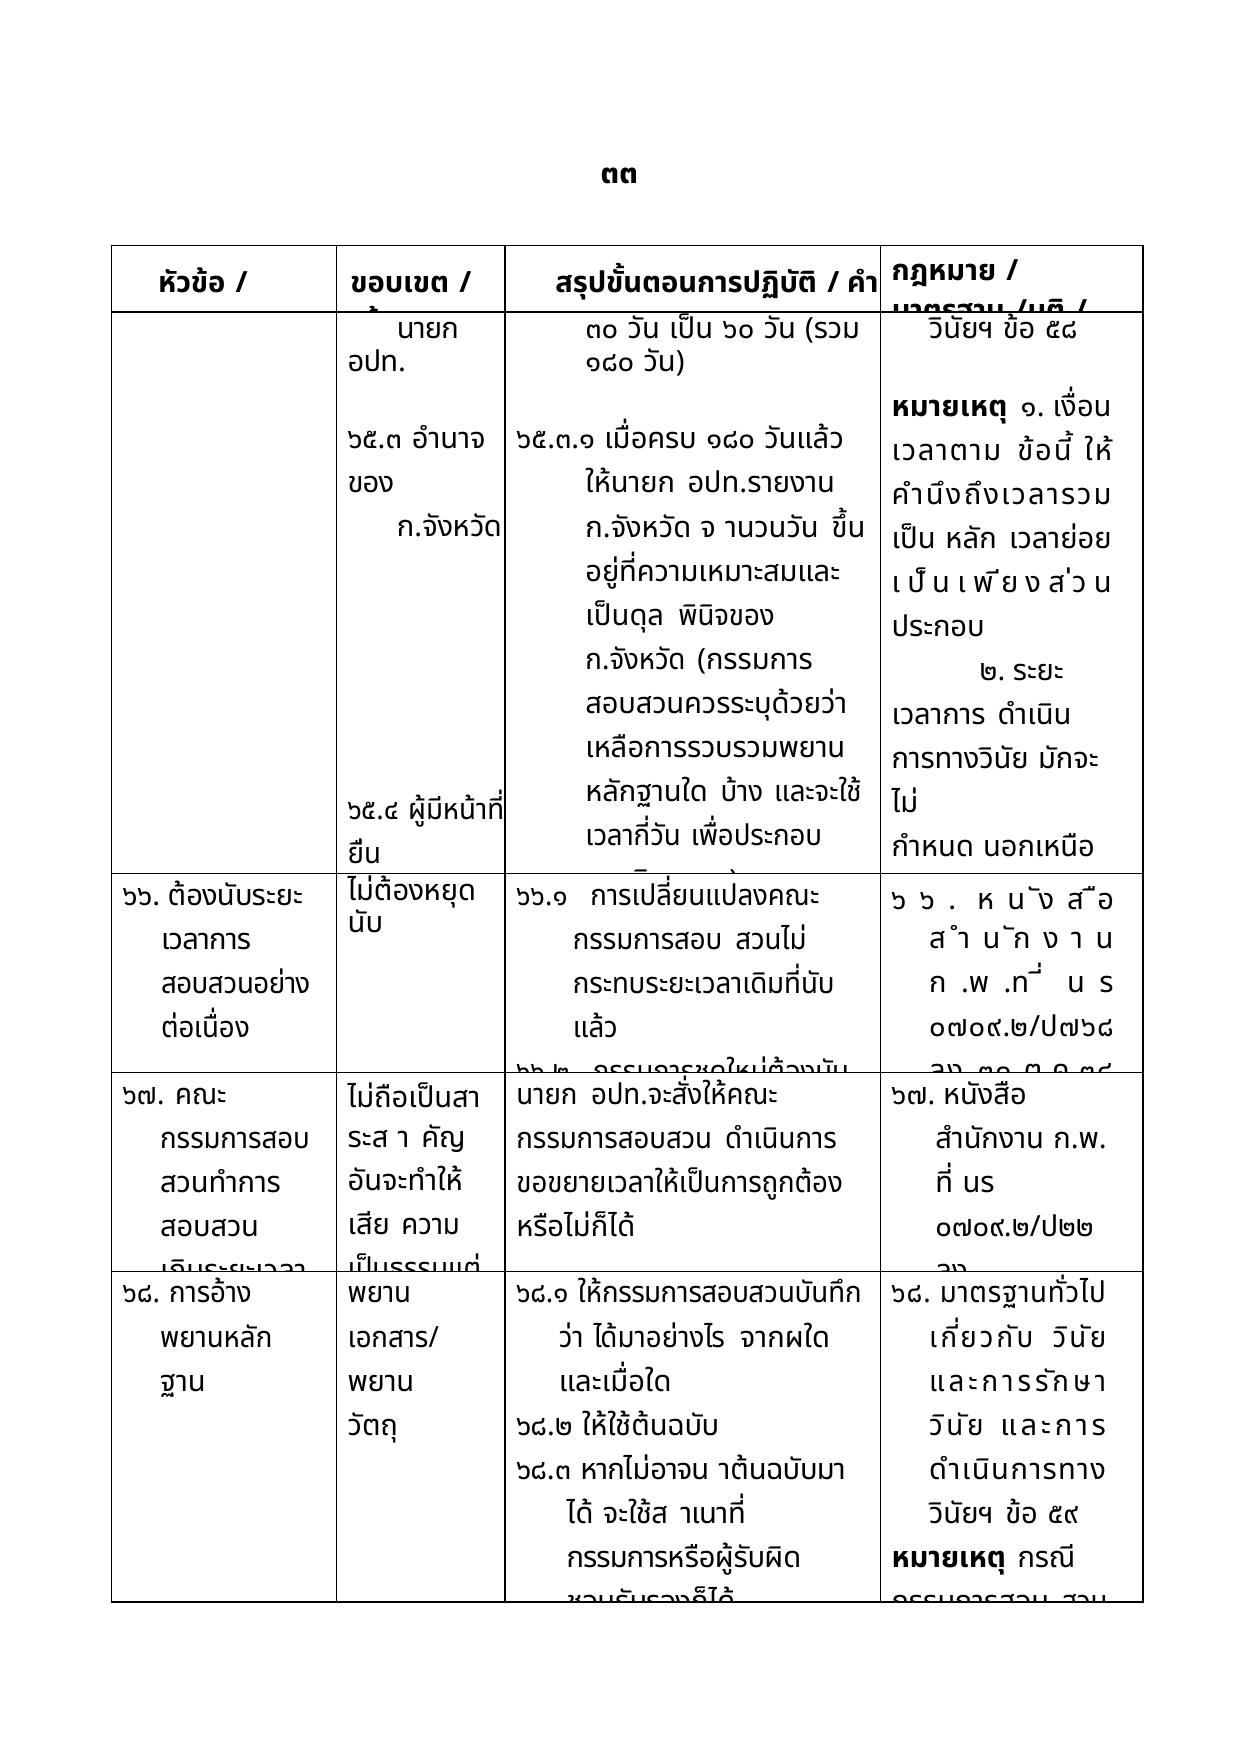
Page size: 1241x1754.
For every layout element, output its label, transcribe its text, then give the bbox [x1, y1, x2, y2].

table_cell ๖๖.๑ การเปลี่ยนแปลงคณะกรรมการสอบ สวนไม่กระทบระยะเวลาเดิมที่นับแล้ว ๖๖.๒ กรรมการชุดใหม่ต้องนับระยะเวลาต่อ เนื่องจากชุดเดิม ๖๖.๓ เมื่อครบกำหนดให้ขอขยายระยะเวลา ตามปกติ [506, 874, 880, 1072]
table_cell นายก อปท. ๖๕.๓ อำนาจของ ก.จังหวัด ๖๕.๔ ผู้มีหน้าที่ยื่น ขอขยายเวลา คือประธาน กรรมการสอบ สวนโดยยื่นต่อ นายก อปท. เพื่อให้อนุญาต [337, 313, 504, 873]
table_cell นายก อปท.จะสั่งให้คณะกรรมการสอบสวน ดำเนินการขอขยายเวลาให้เป็นการถูกต้อง หรือไม่ก็ได้ ข้อสังเกต เป็นกรณีไม่มีเจตนาให้เกิดความล่า ช้า แต่หากมีเจตนากรรมการอาจมีความผดได้ [506, 1073, 880, 1271]
table_cell พยานเอกสาร/ พยานวัตถุ [337, 1272, 504, 1601]
table_cell วินัยฯ ข้อ ๕๘ หมายเหตุ ๑. เงื่อนเวลาตาม ข้อนี้ ให้คำนึงถึงเวลารวมเป็น หลัก เวลาย่อยเป็นเพียงส่วน ประกอบ ๒. ระยะเวลาการ ดำเนินการทางวินัย มักจะไม่ กำหนด นอกเหนือจากข้อ ๕๘ หากจะมระยะเวลาจะใช้คำว่า ทันที, โดยไม่ชักช้า, โดยเร็ว, หรือโดยพลัน แทน ๓. เงื่อนเวลาการ สอบสวนเป็นเพียงเงื่อนเวลา เร่งรัด ไม่ใช่เงื่อนเวลาบังคับ กรรมการต้องสอบสวนให้อยู่ ภายในเงื่อนเวลาดังกล่าว [881, 313, 1142, 873]
text ๓๓ [102, 148, 1136, 198]
table_cell ๖๘. มาตรฐานทั่วไปเกี่ยวกับ วินัยและการรักษาวินัย และการดำเนินการทาง วินัยฯ ข้อ ๕๙ หมายเหตุ กรณีกรรมการสอบ สวนจะใช้ส านวนการสอบข้อ เท็จจริงมาเป็นหลักฐานใน ส านวนการสอบสวน ต้อง (๑) มีมติให้น ามาใช้ (๒) สอบสวนพยานบุคคล [881, 1272, 1142, 1601]
table_cell ไม่ต้องหยุดนับ [337, 874, 504, 1072]
table_header หัวข้อ / ประเด็น [112, 246, 336, 311]
table_cell [112, 313, 336, 873]
table_cell ไม่ถือเป็นสาระส า คัญอันจะทำให้เสีย ความเป็นธรรมแต่ อย่างใด [337, 1073, 504, 1271]
table_cell ๖๗. หนังสือสำนักงาน ก.พ. ที่ นร ๐๗๐๙.๒/ป๒๒ ลง ๑๗ ม.ค.๓๙ ในหนังสือ ตอบข้อหารือเกี่ยวกับวินัย ข้าราชการพลเรือนฯ ตุลาคม ๒๕๔๐ หน้า ๑๗๗ [881, 1073, 1142, 1271]
table_cell ๖๖. ต้องนับระยะเวลาการ สอบสวนอย่างต่อเนื่อง [112, 874, 336, 1072]
table_header กฎหมาย / มาตรฐาน /มติ / แนวทาง / หนังสือที่เกี่ยวข้อง [881, 246, 1142, 311]
table_cell ๓๐ วัน เป็น ๖๐ วัน (รวม ๑๘๐ วัน) ๖๕.๓.๑ เมื่อครบ ๑๘๐ วันแล้ว ให้นายก อปท.รายงาน ก.จังหวัด จ านวนวัน ขึ้นอยู่ที่ความเหมาะสมและเป็นดุล พินิจของ ก.จังหวัด (กรรมการสอบสวนควรระบุด้วยว่า เหลือการรวบรวมพยานหลักฐานใด บ้าง และจะใช้เวลากี่วัน เพื่อประกอบ การพิจารณา) [506, 313, 880, 873]
table_cell ๖๘.๑ ให้กรรมการสอบสวนบันทึกว่า ได้มาอย่างไร จากผใดและเมื่อใด ๖๘.๒ ให้ใช้ต้นฉบับ ๖๘.๓ หากไม่อาจน าต้นฉบับมาได้ จะใช้ส าเนาที่ กรรมการหรือผู้รับผิดชอบรับรองก็ได้ ๖๘.๔ ถ้าต้นฉบับสูญหาย/ถูกทำลาย จะให้น า ส าเนาหรือพยานบุคคลมาสืบก็ได้ [506, 1272, 880, 1601]
table_header ขอบเขต / เนื้อหา [337, 246, 504, 311]
table_cell ๖๗. คณะกรรมการสอบ สวนทำการสอบสวน เกินระยะเวลาที่ กำหนด โดยมิได้ขอ ขยายเวลาการ สอบสวน [112, 1073, 336, 1271]
table_cell ๖๖. หนังสือสำนักงาน ก.พ.ที่ นร ๐๗๐๙.๒/ป๗๖๘ ลง ๓๑ ต.ค.๓๘ ในหนังสือ ตอบข้อหารือเกี่ยวกับวินัย ข้าราชการพลเรือนฯ ตุลาคม ๒๕๔๐ หน้า ๑๖๑ [881, 874, 1142, 1072]
table_header สรุปขั้นตอนการปฏิบัติ / คำอธิบาย [506, 246, 880, 311]
table_cell ๖๘. การอ้างพยานหลัก ฐาน [112, 1272, 336, 1601]
